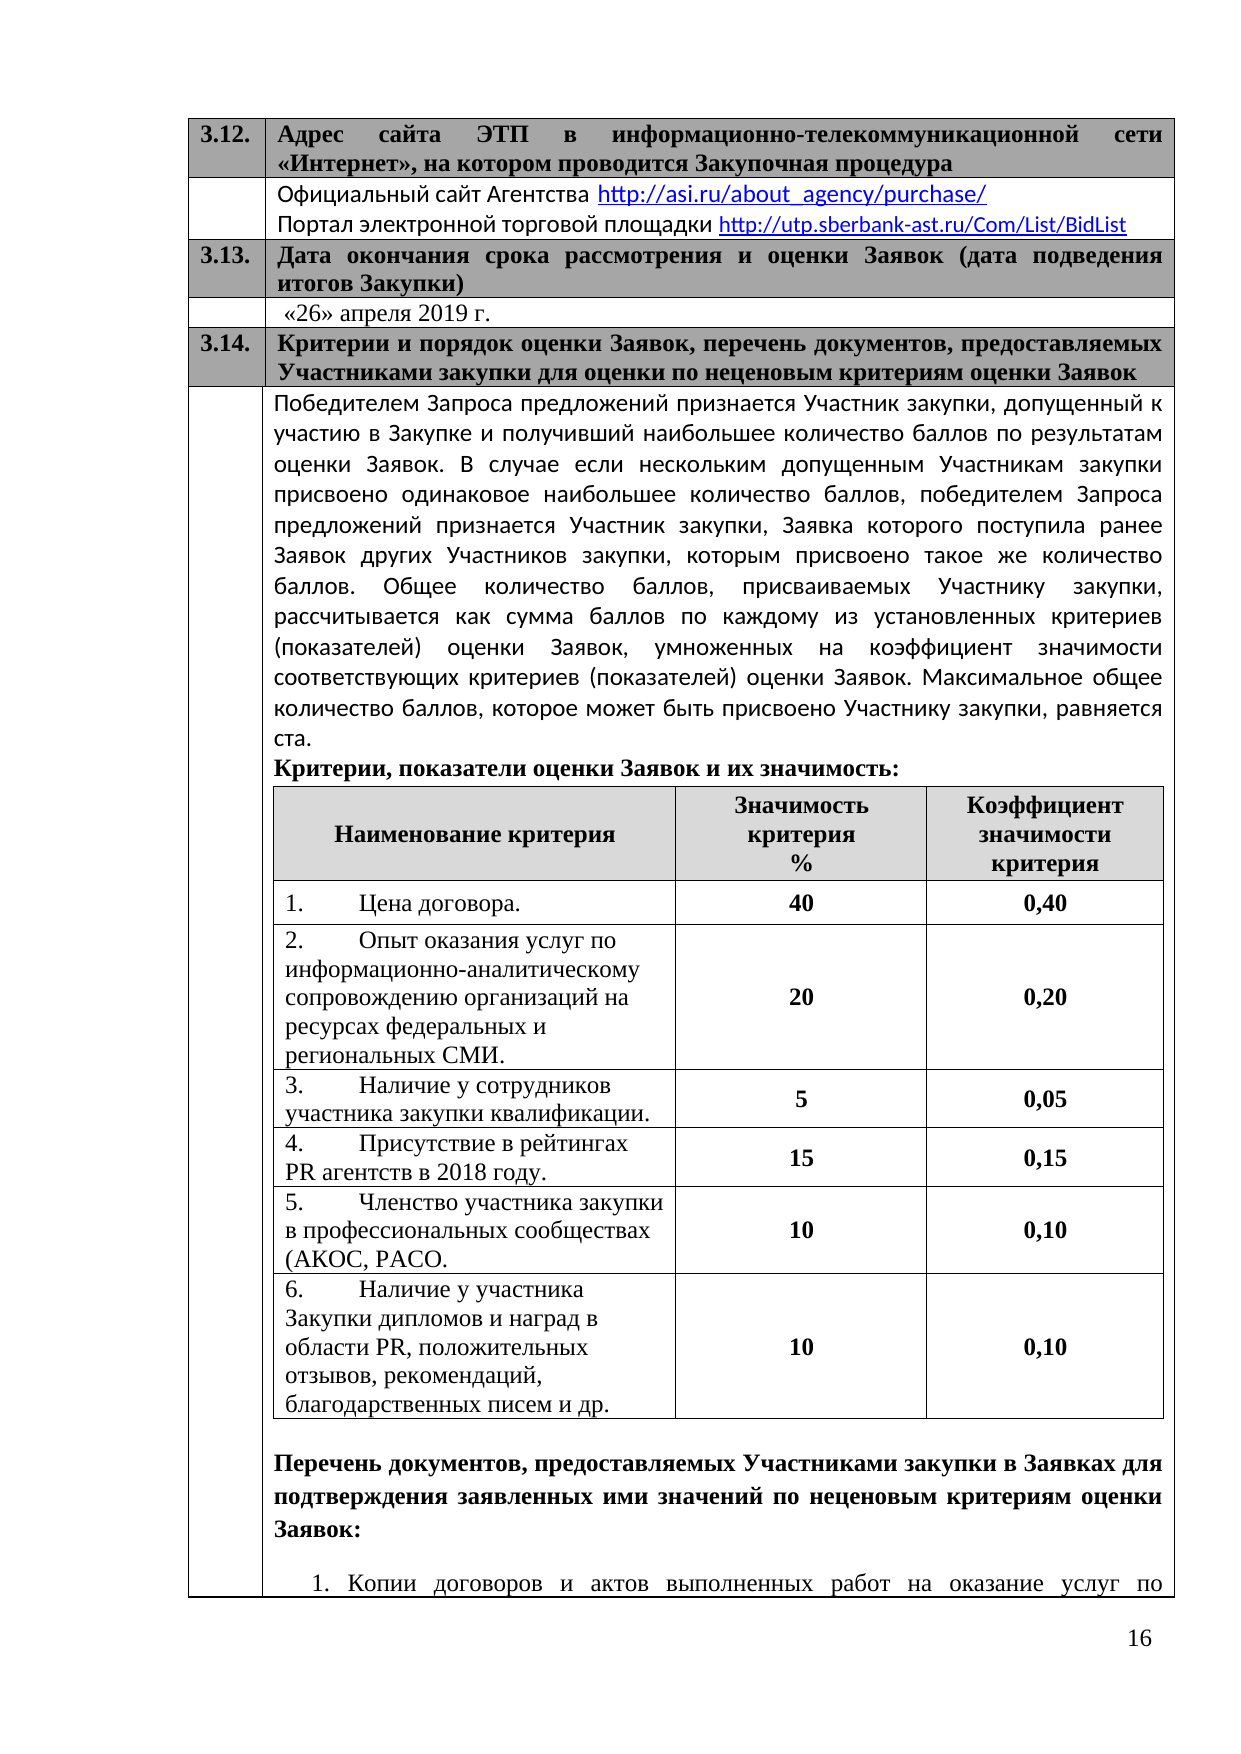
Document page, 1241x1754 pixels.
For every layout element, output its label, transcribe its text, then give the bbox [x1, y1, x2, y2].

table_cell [263, 387, 1174, 1596]
table_cell 3.14. [189, 328, 265, 386]
table_cell «26» апреля 2019 г. [266, 298, 1174, 327]
table_cell 3.13. [189, 240, 265, 297]
table_cell Дата окончания срока рассмотрения и оценки Заявок (дата подведения итогов Закупки) [266, 240, 1174, 297]
table_cell [189, 298, 265, 327]
table_cell [189, 178, 265, 239]
table_cell Критерии и порядок оценки Заявок, перечень документов, предоставляемых Участниками закупки для оценки по неценовым критериям оценки Заявок [266, 328, 1174, 386]
table_cell [189, 387, 262, 1596]
table_cell Официальный сайт Агентства http://asi.ru/about_agency/purchase/ Портал электронной торговой площадки http://utp.sberbank-ast.ru/Com/List/BidList [266, 178, 1174, 239]
table_cell Адрес сайта ЭТП в информационно-телекоммуникационной сети «Интернет», на котором проводится Закупочная процедура [266, 119, 1174, 177]
table_cell 3.12. [189, 119, 265, 177]
